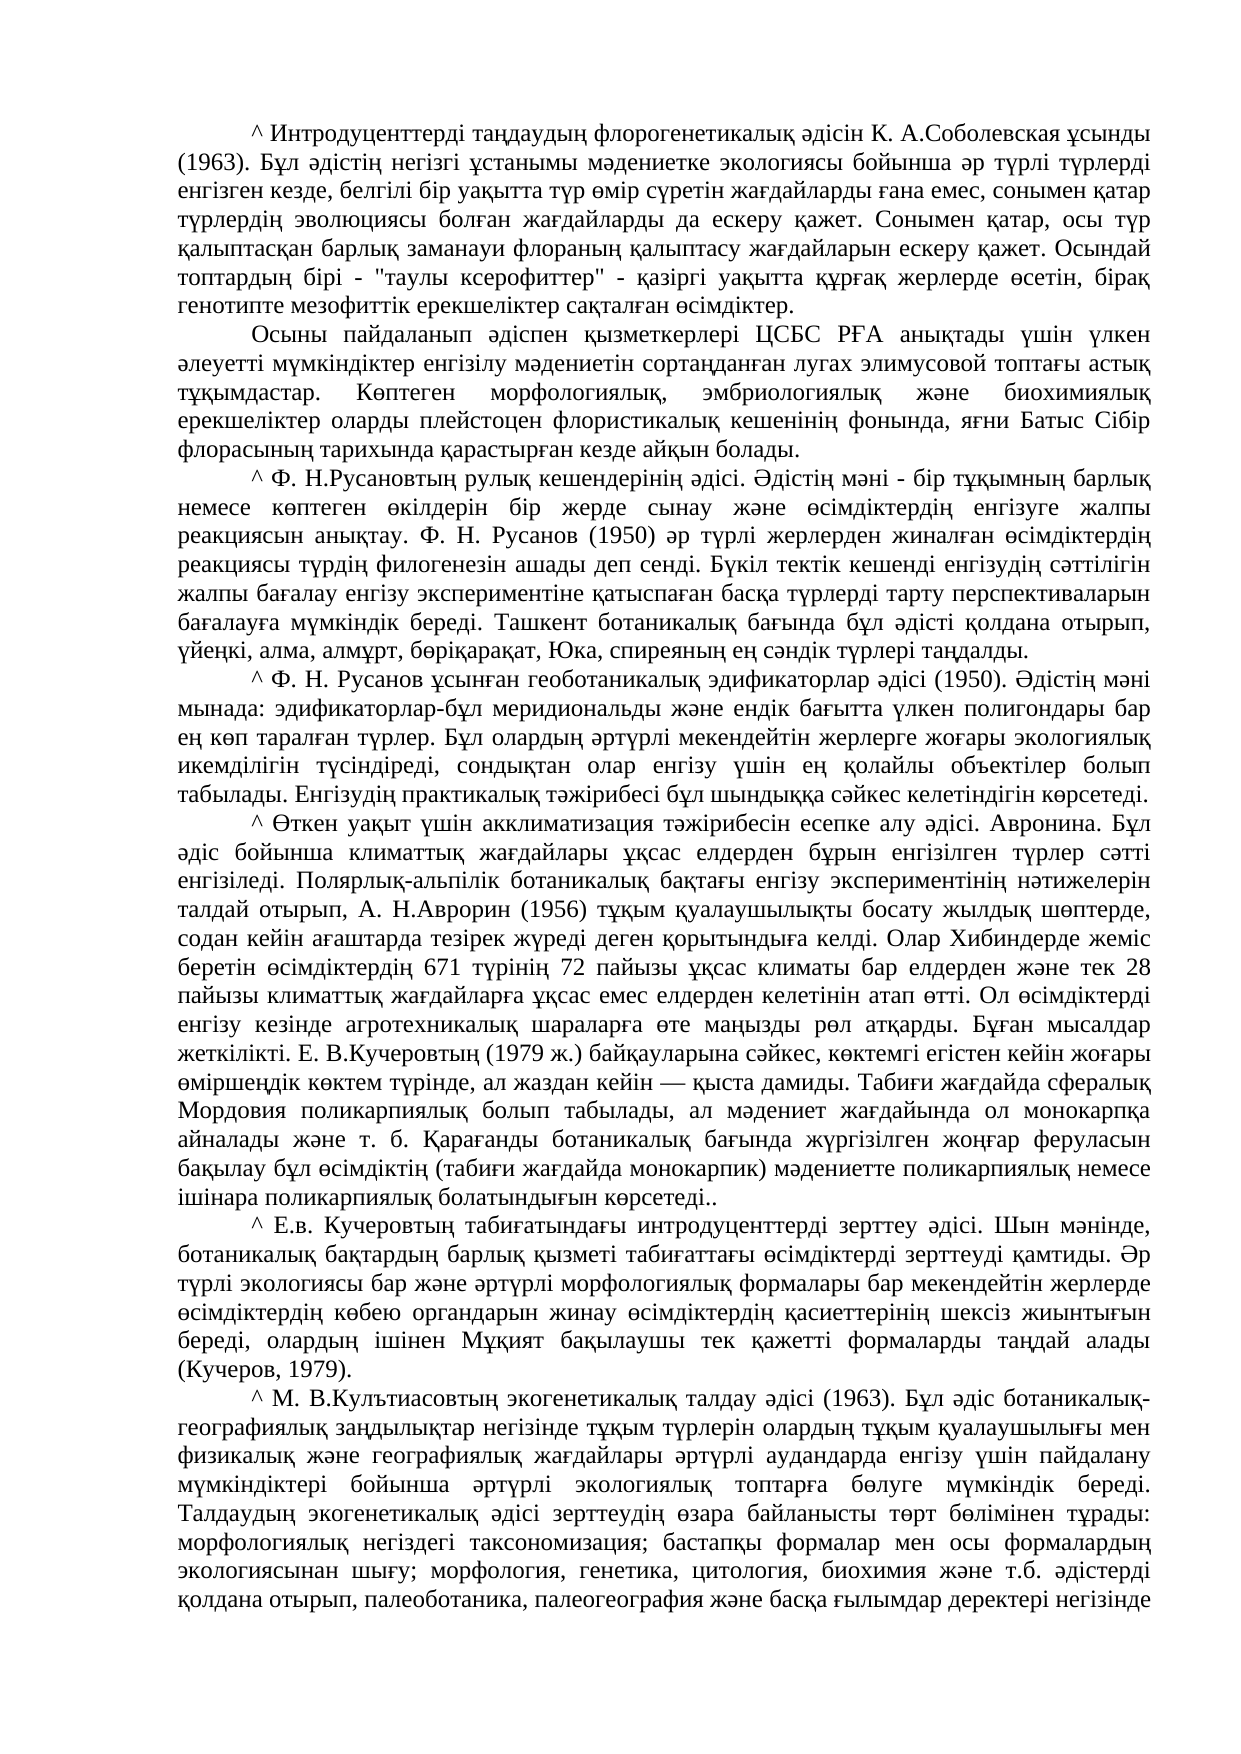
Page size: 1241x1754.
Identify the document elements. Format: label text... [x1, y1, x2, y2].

text ^ Ф. Н. Русанов ұсынған геоботаникалық эдификаторлар әдісі (1950). Әдістің мәні мынада: эдификаторлар-бұл меридиональды және ендік бағытта үлкен полигондары бар ең көп таралған түрлер. Бұл олардың әртүрлі мекендейтін жерлерге жоғары экологиялық икемділігін түсіндіреді, сондықтан олар енгізу үшін ең қолайлы объектілер болып табылады. Енгізудің практикалық тәжірибесі бұл шындыққа сәйкес келетіндігін көрсетеді. [177, 664, 1152, 808]
text ^ Е.в. Кучеровтың табиғатындағы интродуценттерді зерттеу әдісі. Шын мәнінде, ботаникалық бақтардың барлық қызметі табиғаттағы өсімдіктерді зерттеуді қамтиды. Әр түрлі экологиясы бар және әртүрлі морфологиялық формалары бар мекендейтін жерлерде өсімдіктердің көбею органдарын жинау өсімдіктердің қасиеттерінің шексіз жиынтығын береді, олардың ішінен Мұқият бақылаушы тек қажетті формаларды таңдай алады (Кучеров, 1979). [177, 1211, 1152, 1383]
text Осыны пайдаланып әдіспен қызметкерлері ЦСБС РҒА анықтады үшін үлкен әлеуетті мүмкіндіктер енгізілу мәдениетін сортаңданған лугах элимусовой топтағы астық тұқымдастар. Көптеген морфологиялық, эмбриологиялық және биохимиялық ерекшеліктер оларды плейстоцен флористикалық кешенінің фонында, яғни Батыс Сібір флорасының тарихында қарастырған кезде айқын болады. [177, 319, 1152, 463]
text ^ Өткен уақыт үшін акклиматизация тәжірибесін есепке алу әдісі. Авронина. Бұл әдіс бойынша климаттық жағдайлары ұқсас елдерден бұрын енгізілген түрлер сәтті енгізіледі. Полярлық-альпілік ботаникалық бақтағы енгізу экспериментінің нәтижелерін талдай отырып, А. Н.Аврорин (1956) тұқым қуалаушылықты босату жылдық шөптерде, содан кейін ағаштарда тезірек жүреді деген қорытындыға келді. Олар Хибиндерде жеміс беретін өсімдіктердің 671 түрінің 72 пайызы ұқсас климаты бар елдерден және тек 28 пайызы климаттық жағдайларға ұқсас емес елдерден келетінін атап өтті. Ол өсімдіктерді енгізу кезінде агротехникалық шараларға өте маңызды рөл атқарды. Бұған мысалдар жеткілікті. Е. В.Кучеровтың (1979 ж.) байқауларына сәйкес, көктемгі егістен кейін жоғары өміршеңдік көктем түрінде, ал жаздан кейін — қыста дамиды. Табиғи жағдайда сфералық Мордовия поликарпиялық болып табылады, ал мәдениет жағдайында ол монокарпқа айналады және т. б. Қарағанды ботаникалық бағында жүргізілген жоңғар феруласын бақылау бұл өсімдіктің (табиғи жағдайда монокарпик) мәдениетте поликарпиялық немесе ішінара поликарпиялық болатындығын көрсетеді.. [177, 808, 1152, 1211]
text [177, 1383, 1152, 1613]
text ^ Интродуценттерді таңдаудың флорогенетикалық әдісін К. А.Соболевская ұсынды (1963). Бұл әдістің негізгі ұстанымы мәдениетке экологиясы бойынша әр түрлі түрлерді енгізген кезде, белгілі бір уақытта түр өмір сүретін жағдайларды ғана емес, сонымен қатар түрлердің эволюциясы болған жағдайларды да ескеру қажет. Сонымен қатар, осы түр қалыптасқан барлық заманауи флораның қалыптасу жағдайларын ескеру қажет. Осындай топтардың бірі - "таулы ксерофиттер" - қазіргі уақытта құрғақ жерлерде өсетін, бірақ генотипте мезофиттік ерекшеліктер сақталған өсімдіктер. [177, 118, 1152, 319]
text ^ Ф. Н.Русановтың рулық кешендерінің әдісі. Әдістің мәні - бір тұқымның барлық немесе көптеген өкілдерін бір жерде сынау және өсімдіктердің енгізуге жалпы реакциясын анықтау. Ф. Н. Русанов (1950) әр түрлі жерлерден жиналған өсімдіктердің реакциясы түрдің филогенезін ашады деп сенді. Бүкіл тектік кешенді енгізудің сәттілігін жалпы бағалау енгізу экспериментіне қатыспаған басқа түрлерді тарту перспективаларын бағалауға мүмкіндік береді. Ташкент ботаникалық бағында бұл әдісті қолдана отырып, үйеңкі, алма, алмұрт, бөріқарақат, Юка, спиреяның ең сәндік түрлері таңдалды. [177, 463, 1152, 664]
